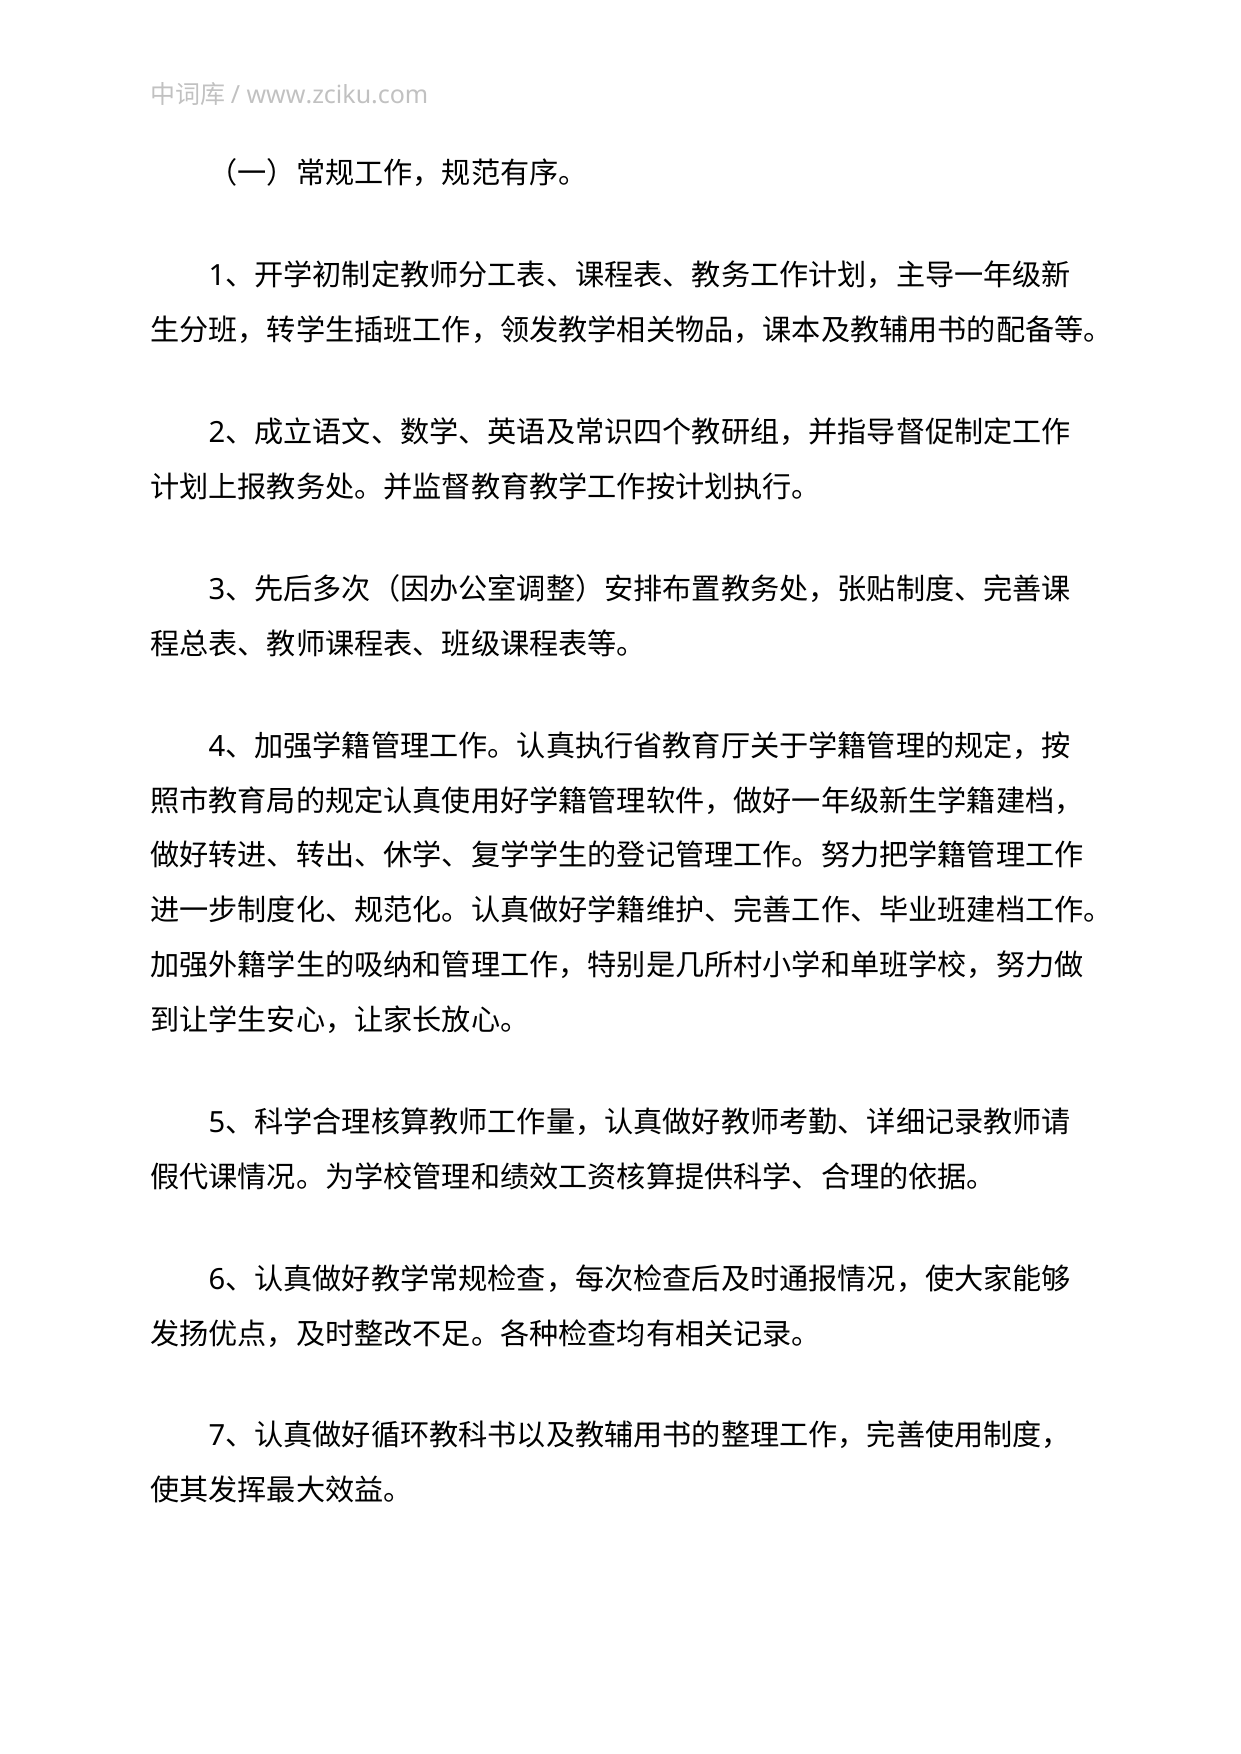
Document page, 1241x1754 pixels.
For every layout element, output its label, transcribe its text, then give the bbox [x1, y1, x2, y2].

text 7、认真做好循环教科书以及教辅用书的整理工作，完善使用制度，使其发挥最大效益。 [150, 1412, 1090, 1509]
text （一）常规工作，规范有序。 [150, 150, 1090, 192]
text 5、科学合理核算教师工作量，认真做好教师考勤、详细记录教师请假代课情况。为学校管理和绩效工资核算提供科学、合理的依据。 [150, 1098, 1090, 1196]
text 4、加强学籍管理工作。认真执行省教育厅关于学籍管理的规定，按照市教育局的规定认真使用好学籍管理软件，做好一年级新生学籍建档，做好转进、转出、休学、复学学生的登记管理工作。努力把学籍管理工作进一步制度化、规范化。认真做好学籍维护、完善工作、毕业班建档工作。加强外籍学生的吸纳和管理工作，特别是几所村小学和单班学校，努力做到让学生安心，让家长放心。 [150, 722, 1090, 1039]
text 6、认真做好教学常规检查，每次检查后及时通报情况，使大家能够发扬优点，及时整改不足。各种检查均有相关记录。 [150, 1255, 1090, 1352]
text 1、开学初制定教师分工表、课程表、教务工作计划，主导一年级新生分班，转学生插班工作，领发教学相关物品，课本及教辅用书的配备等。 [150, 252, 1090, 349]
text 2、成立语文、数学、英语及常识四个教研组，并指导督促制定工作计划上报教务处。并监督教育教学工作按计划执行。 [150, 408, 1090, 506]
text 3、先后多次（因办公室调整）安排布置教务处，张贴制度、完善课程总表、教师课程表、班级课程表等。 [150, 565, 1090, 663]
